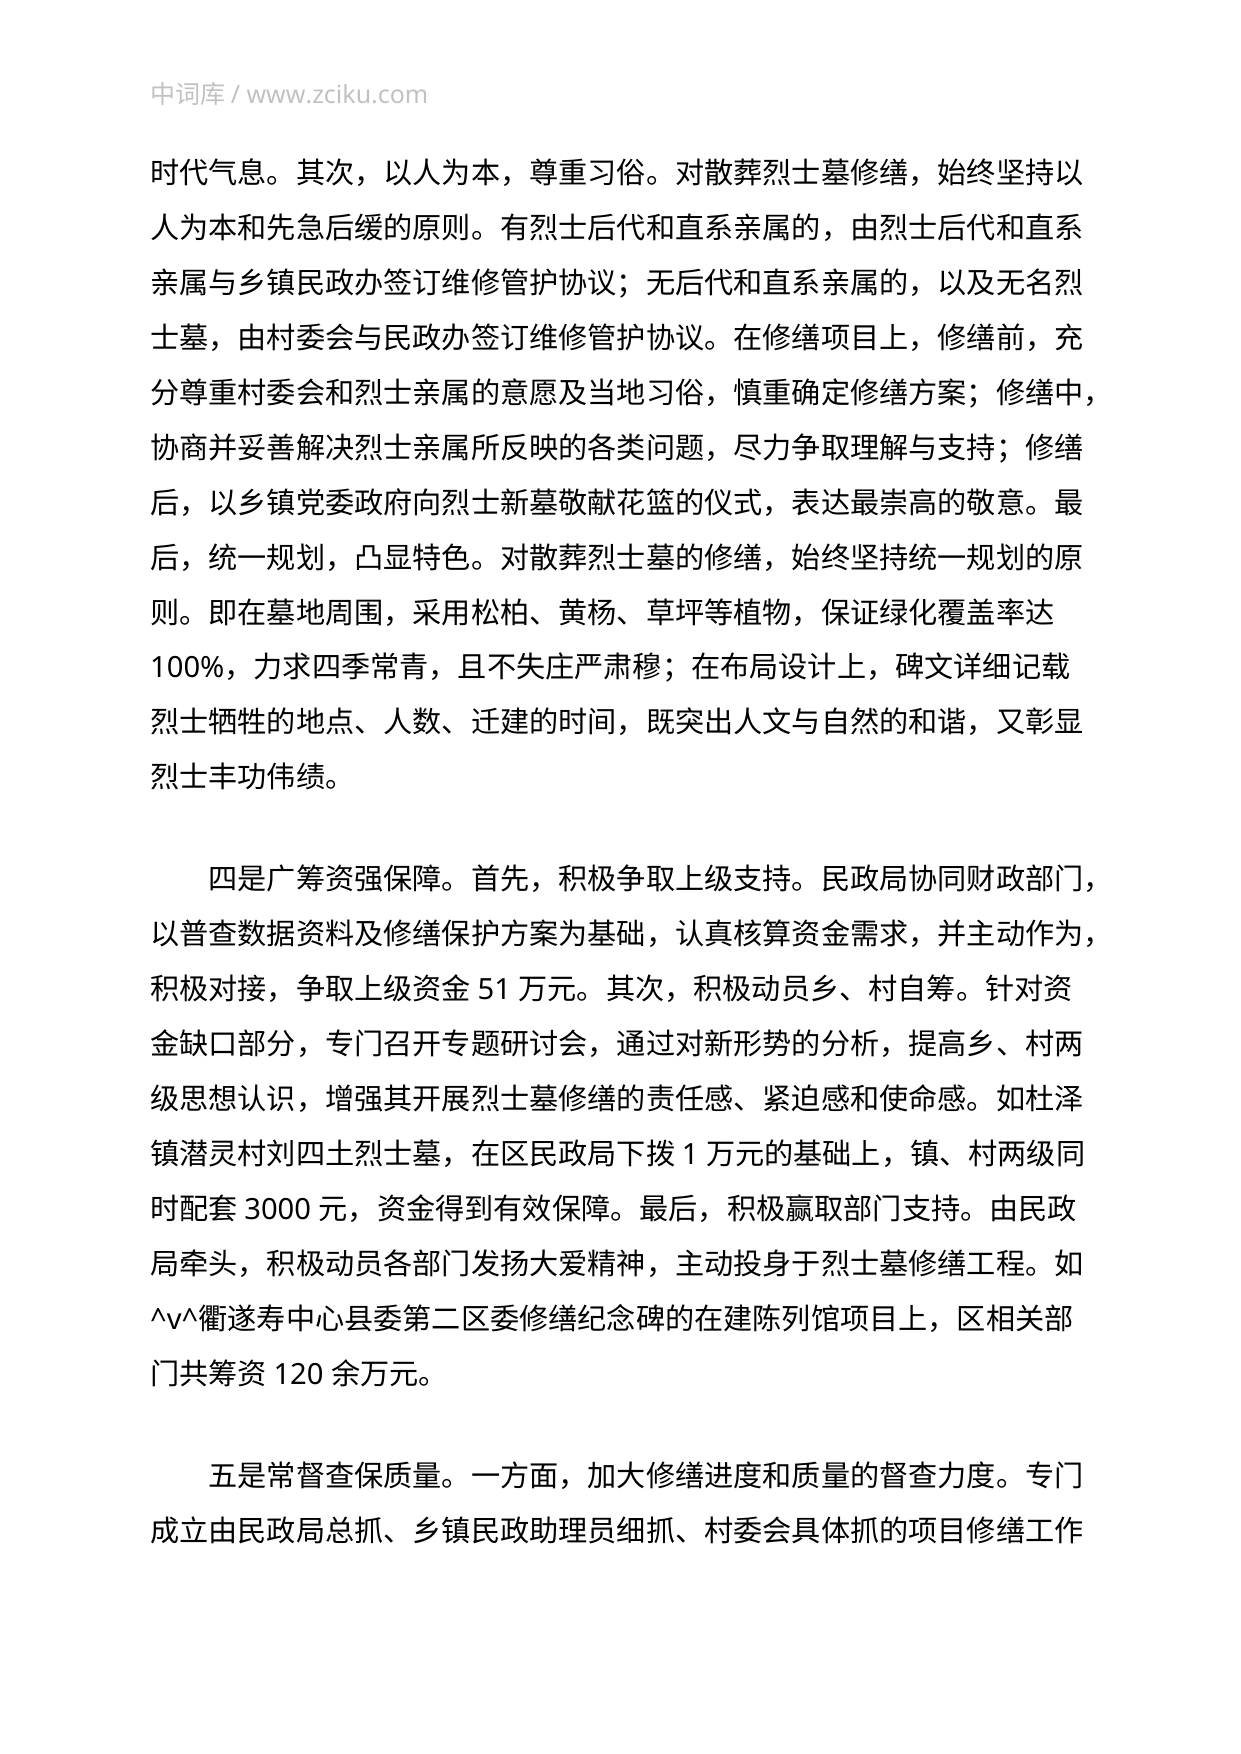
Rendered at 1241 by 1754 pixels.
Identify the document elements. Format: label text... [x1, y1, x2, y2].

text 四是广筹资强保障。首先，积极争取上级支持。民政局协同财政部门，以普查数据资料及修缮保护方案为基础，认真核算资金需求，并主动作为，积极对接，争取上级资金 51 万元。其次，积极动员乡、村自筹。针对资金缺口部分，专门召开专题研讨会，通过对新形势的分析，提高乡、村两级思想认识，增强其开展烈士墓修缮的责任感、紧迫感和使命感。如杜泽镇潜灵村刘四土烈士墓，在区民政局下拨 1 万元的基础上，镇、村两级同时配套 3000 元，资金得到有效保障。最后，积极赢取部门支持。由民政局牵头，积极动员各部门发扬大爱精神，主动投身于烈士墓修缮工程。如^v^衢遂寿中心县委第二区委修缮纪念碑的在建陈列馆项目上，区相关部门共筹资 120 余万元。 [150, 856, 1090, 1393]
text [150, 1452, 1090, 1549]
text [150, 150, 1090, 796]
